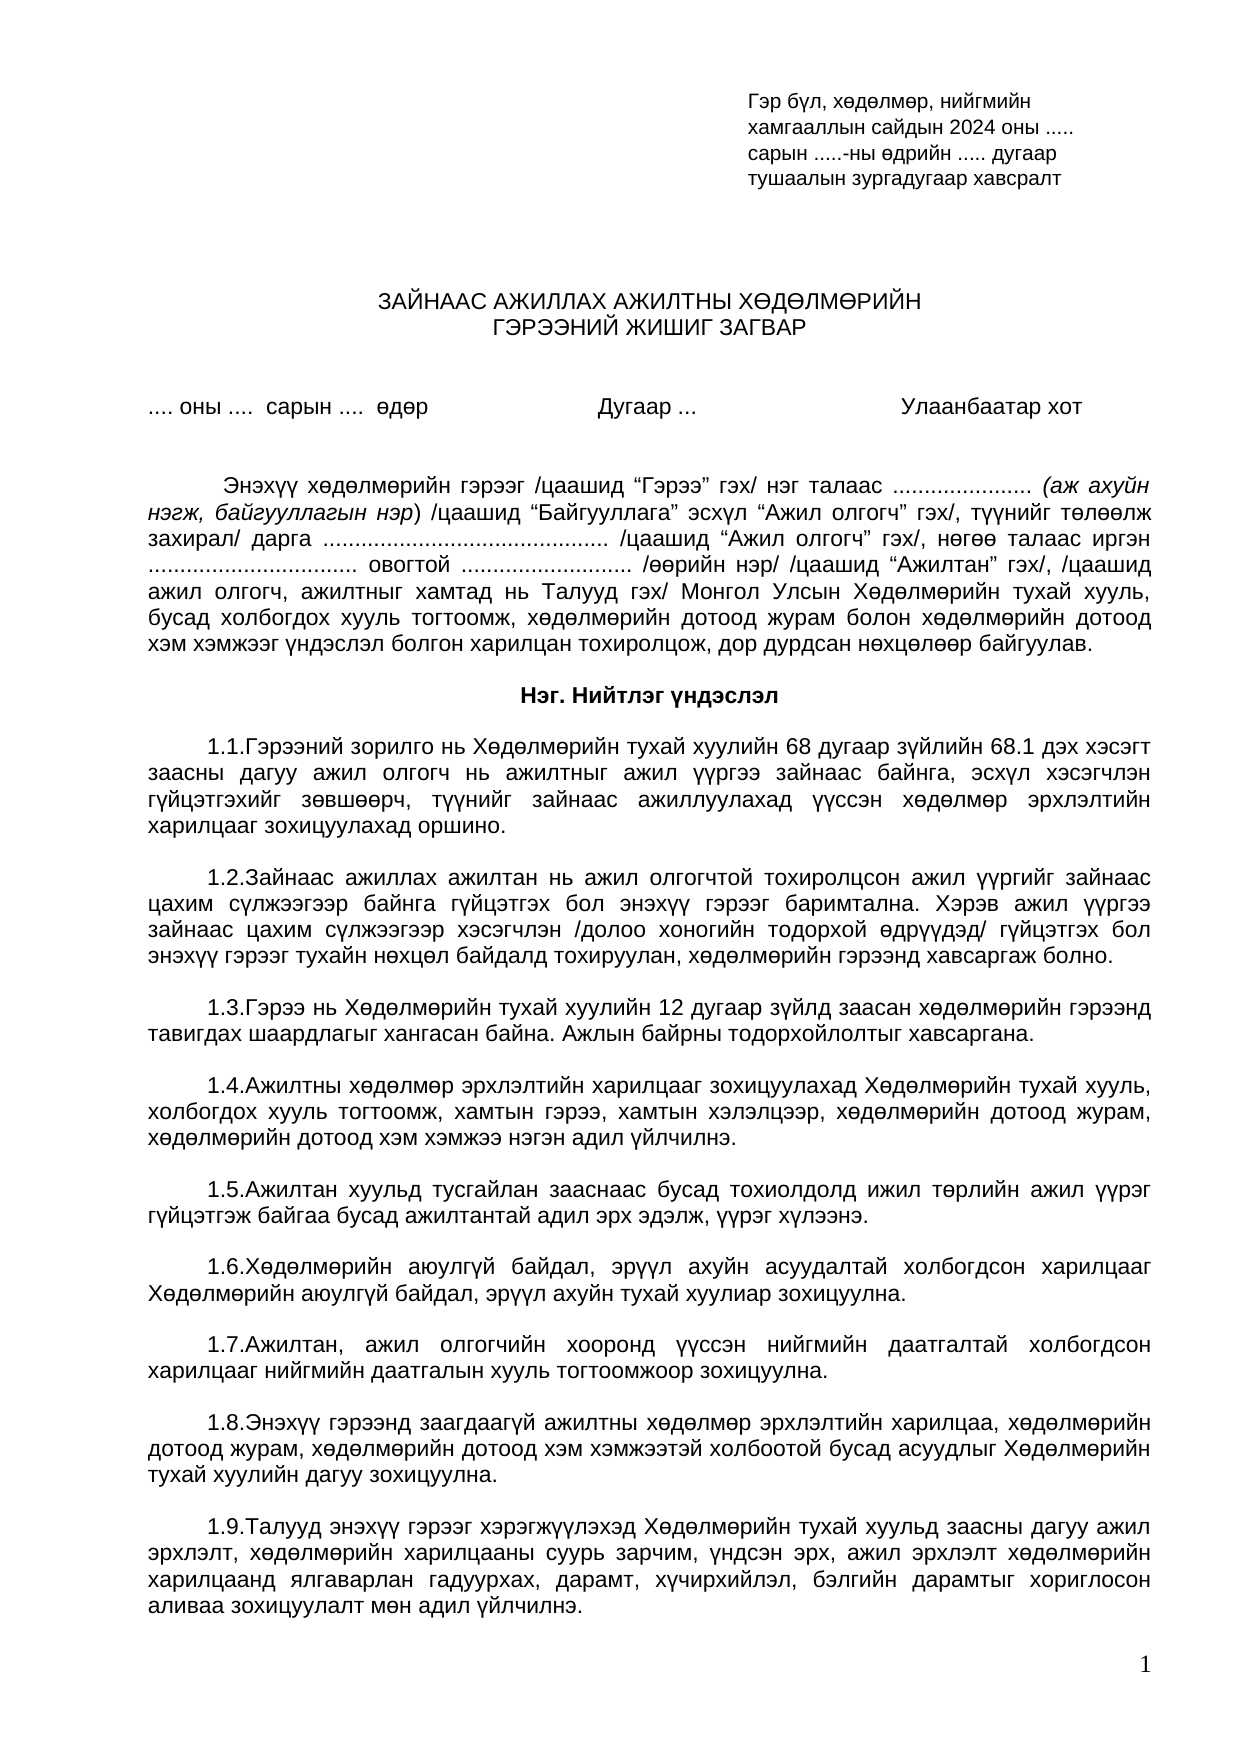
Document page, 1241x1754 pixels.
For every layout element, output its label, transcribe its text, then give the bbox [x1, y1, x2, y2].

text .... оны .... сарын .... өдөр Дугаар ... Улаанбаатар хот [148, 393, 1152, 419]
text ЗАЙНААС АЖИЛЛАХ АЖИЛТНЫ ХӨДӨЛМӨРИЙН [148, 288, 1152, 314]
text 1.5.Ажилтан хуульд тусгайлан зааснаас бусад тохиолдолд ижил төрлийн ажил үүрэг гүйцэтгэж байгаа бусад ажилтантай адил эрх эдэлж, үүрэг хүлээнэ. [148, 1176, 1152, 1228]
text ГЭРЭЭНИЙ ЖИШИГ ЗАГВАР [148, 314, 1152, 340]
text 1.9.Талууд энэхүү гэрээг хэрэгжүүлэхэд Хөдөлмөрийн тухай хуульд заасны дагуу ажил эрхлэлт, хөдөлмөрийн харилцааны суурь зарчим, үндсэн эрх, ажил эрхлэлт хөдөлмөрийн харилцаанд ялгаварлан гадуурхах, дарамт, хүчирхийлэл, бэлгийн дарамтыг хориглосон аливаа зохицуулалт мөн адил үйлчилнэ. [148, 1513, 1152, 1618]
text 1.4.Ажилтны хөдөлмөр эрхлэлтийн харилцааг зохицуулахад Хөдөлмөрийн тухай хууль, холбогдох хууль тогтоомж, хамтын гэрээ, хамтын хэлэлцээр, хөдөлмөрийн дотоод журам, хөдөлмөрийн дотоод хэм хэмжээ нэгэн адил үйлчилнэ. [148, 1072, 1152, 1151]
text 1.7.Ажилтан, ажил олгогчийн хооронд үүссэн нийгмийн даатгалтай холбогдсон харилцааг нийгмийн даатгалын хууль тогтоомжоор зохицуулна. [148, 1331, 1152, 1384]
text Энэхүү хөдөлмөрийн гэрээг /цаашид “Гэрээ” гэх/ нэг талаас ...................... (аж ахуйн нэгж, байгууллагын нэр) /цаашид “Байгууллага” эсхүл “Ажил олгогч” гэх/, түүнийг төлөөлж захирал/ дарга ............................................. /цаашид “Ажил олгогч” гэх/, нөгөө талаас иргэн ................................. овогтой ........................... /өөрийн нэр/ /цаашид “Ажилтан” гэх/, /цаашид ажил олгогч, ажилтныг хамтад нь Талууд гэх/ Монгол Улсын Хөдөлмөрийн тухай хууль, бусад холбогдох хууль тогтоомж, хөдөлмөрийн дотоод журам болон хөдөлмөрийн дотоод хэм хэмжээг үндэслэл болгон харилцан тохиролцож, дор дурдсан нөхцөлөөр байгуулав. [148, 472, 1152, 657]
text 1.8.Энэхүү гэрээнд заагдаагүй ажилтны хөдөлмөр эрхлэлтийн харилцаа, хөдөлмөрийн дотоод журам, хөдөлмөрийн дотоод хэм хэмжээтэй холбоотой бусад асуудлыг Хөдөлмөрийн тухай хуулийн дагуу зохицуулна. [148, 1409, 1152, 1488]
text 1.1.Гэрээний зорилго нь Хөдөлмөрийн тухай хуулийн 68 дугаар зүйлийн 68.1 дэх хэсэгт заасны дагуу ажил олгогч нь ажилтныг ажил үүргээ зайнаас байнга, эсхүл хэсэгчлэн гүйцэтгэхийг зөвшөөрч, түүнийг зайнаас ажиллуулахад үүссэн хөдөлмөр эрхлэлтийн харилцааг зохицуулахад оршино. [148, 733, 1152, 838]
text Гэр бүл, хөдөлмөр, нийгмийн хамгааллын сайдын 2024 оны ..... сарын .....-ны өдрийн ..... дугаар тушаалын зургадугаар хавсралт [748, 89, 1152, 190]
text 1.6.Хөдөлмөрийн аюулгүй байдал, эрүүл ахуйн асуудалтай холбогдсон харилцааг Хөдөлмөрийн аюулгүй байдал, эрүүл ахуйн тухай хуулиар зохицуулна. [148, 1253, 1152, 1306]
text 1.3.Гэрээ нь Хөдөлмөрийн тухай хуулийн 12 дугаар зүйлд заасан хөдөлмөрийн гэрээнд тавигдах шаардлагыг хангасан байна. Ажлын байрны тодорхойлолтыг хавсаргана. [148, 994, 1152, 1047]
text 1.2.Зайнаас ажиллах ажилтан нь ажил олгогчтой тохиролцсон ажил үүргийг зайнаас цахим сүлжээгээр байнга гүйцэтгэх бол энэхүү гэрээг баримтална. Хэрэв ажил үүргээ зайнаас цахим сүлжээгээр хэсэгчлэн /долоо хоногийн тодорхой өдрүүдэд/ гүйцэтгэх бол энэхүү гэрээг тухайн нөхцөл байдалд тохируулан, хөдөлмөрийн гэрээнд хавсаргаж болно. [148, 863, 1152, 969]
text Нэг. Нийтлэг үндэслэл [148, 682, 1152, 708]
